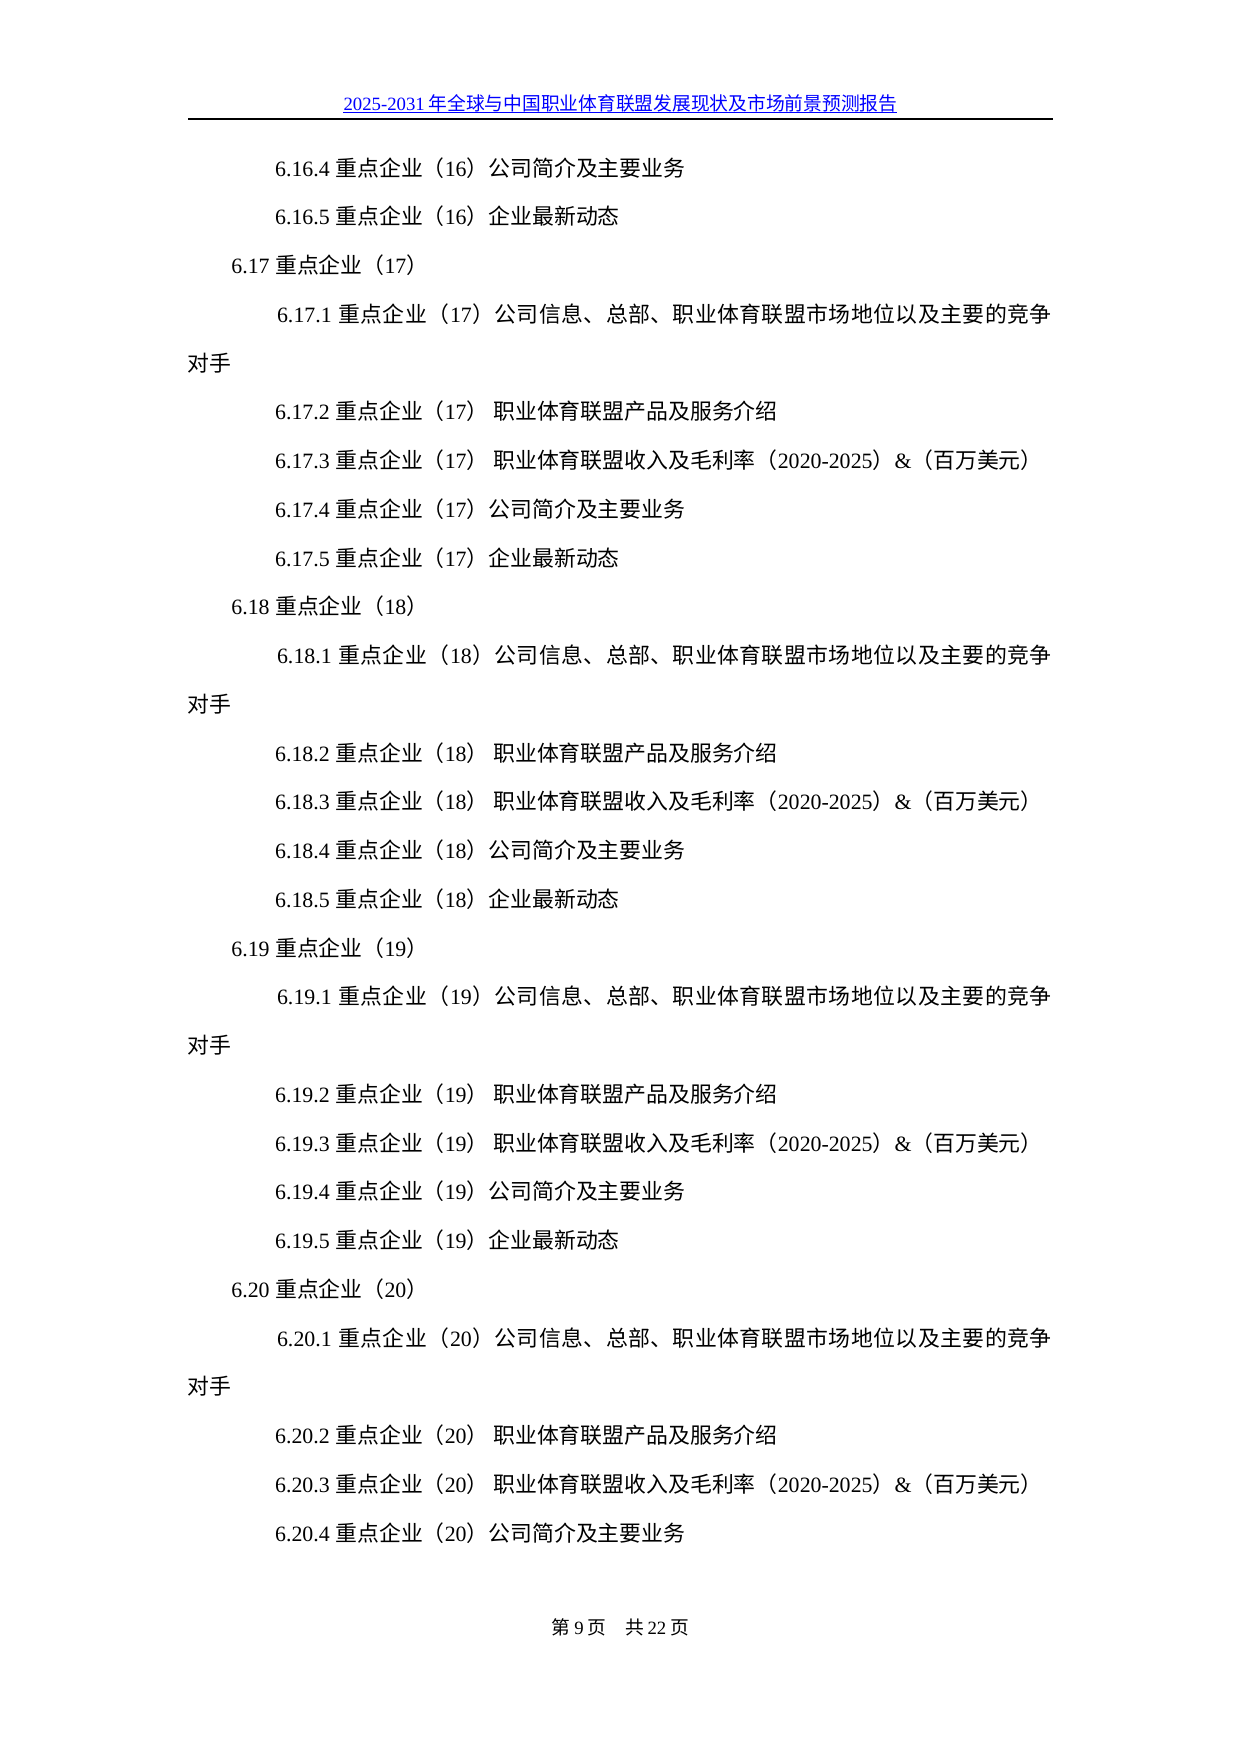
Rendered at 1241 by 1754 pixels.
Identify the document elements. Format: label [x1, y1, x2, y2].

text [187, 150, 1053, 1548]
